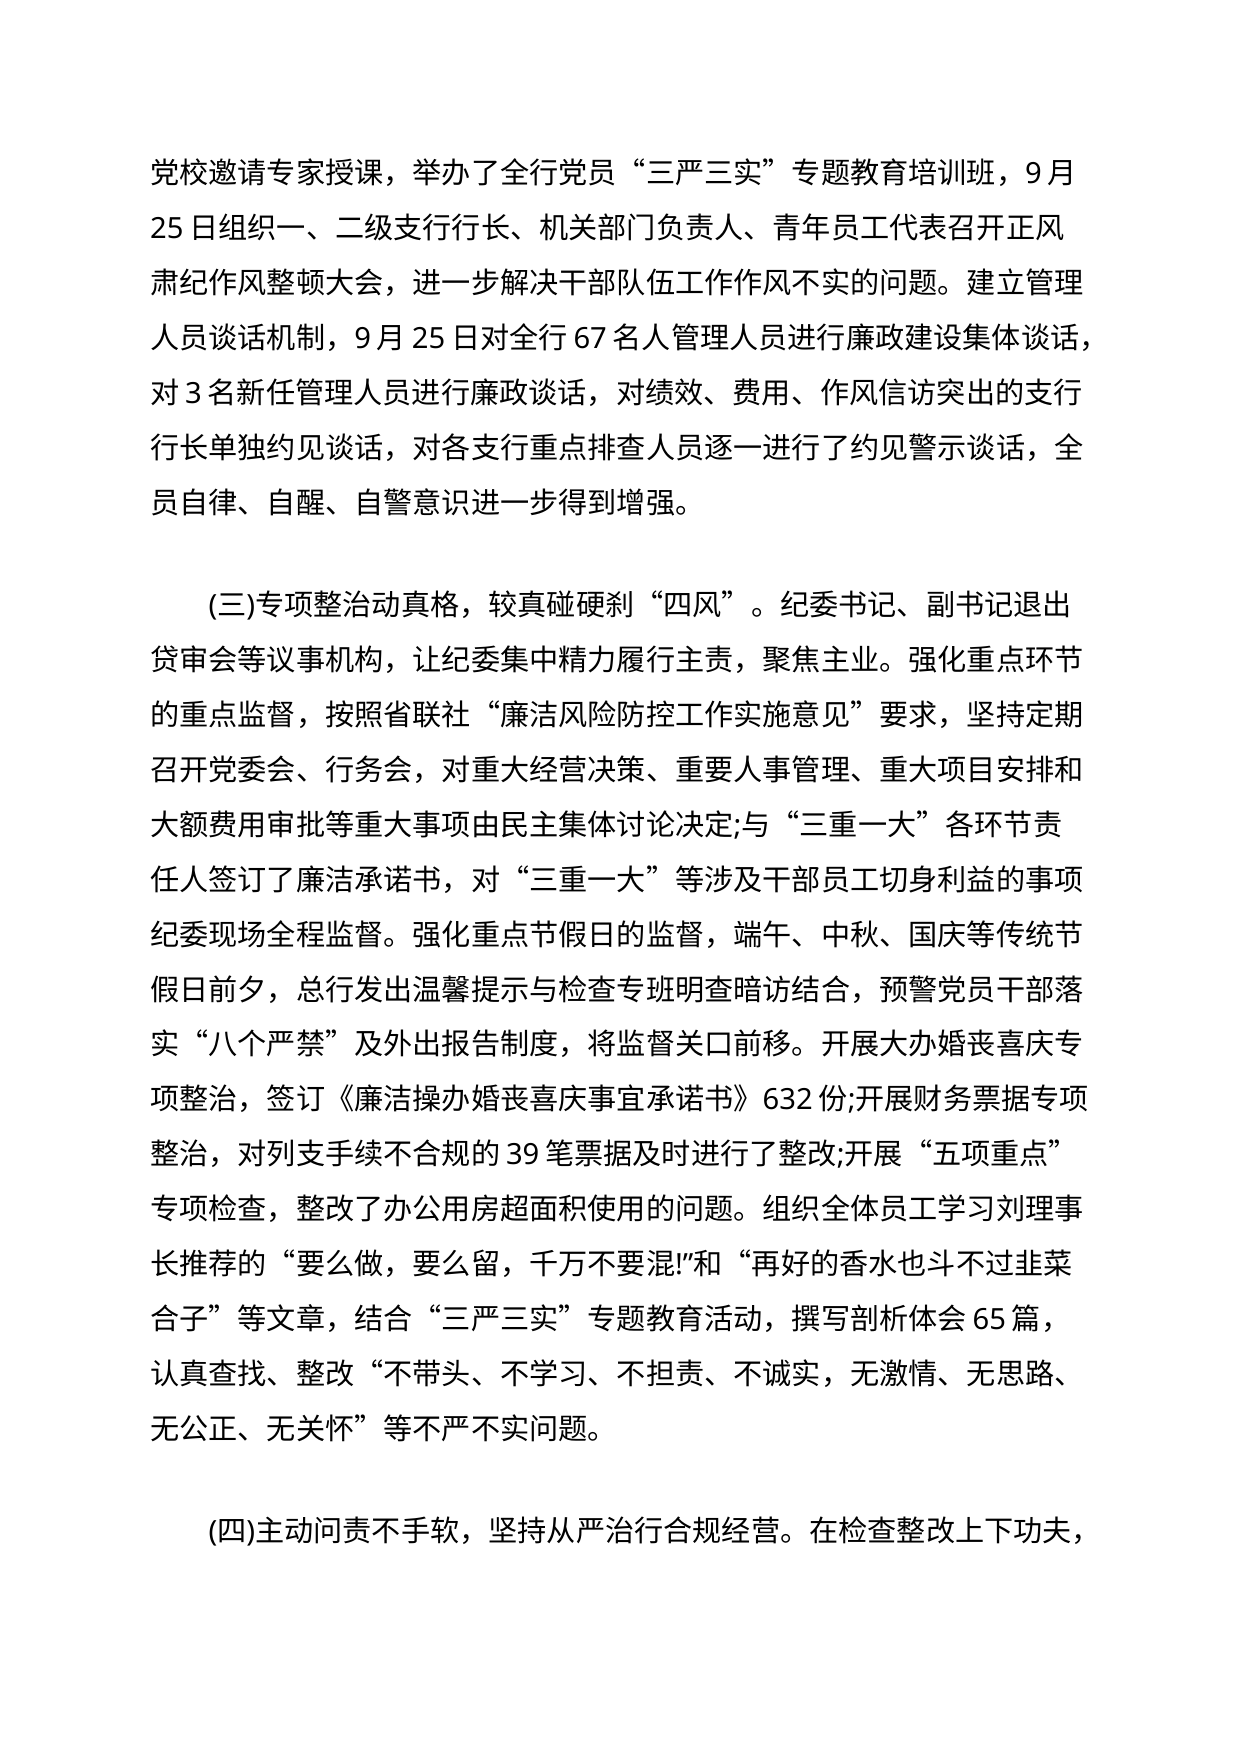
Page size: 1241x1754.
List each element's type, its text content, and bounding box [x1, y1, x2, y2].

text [150, 150, 1090, 522]
text (三)专项整治动真格，较真碰硬刹“四风”。纪委书记、副书记退出贷审会等议事机构，让纪委集中精力履行主责，聚焦主业。强化重点环节的重点监督，按照省联社“廉洁风险防控工作实施意见”要求，坚持定期召开党委会、行务会，对重大经营决策、重要人事管理、重大项目安排和大额费用审批等重大事项由民主集体讨论决定;与“三重一大”各环节责任人签订了廉洁承诺书，对“三重一大”等涉及干部员工切身利益的事项纪委现场全程监督。强化重点节假日的监督，端午、中秋、国庆等传统节假日前夕，总行发出温馨提示与检查专班明查暗访结合，预警党员干部落实“八个严禁”及外出报告制度，将监督关口前移。开展大办婚丧喜庆专项整治，签订《廉洁操办婚丧喜庆事宜承诺书》632份;开展财务票据专项整治，对列支手续不合规的39笔票据及时进行了整改;开展“五项重点”专项检查，整改了办公用房超面积使用的问题。组织全体员工学习刘理事长推荐的“要么做，要么留，千万不要混!”和“再好的香水也斗不过韭菜合子”等文章，结合“三严三实”专题教育活动，撰写剖析体会65篇，认真查找、整改“不带头、不学习、不担责、不诚实，无激情、无思路、无公正、无关怀”等不严不实问题。 [150, 582, 1090, 1448]
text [150, 1507, 1090, 1550]
